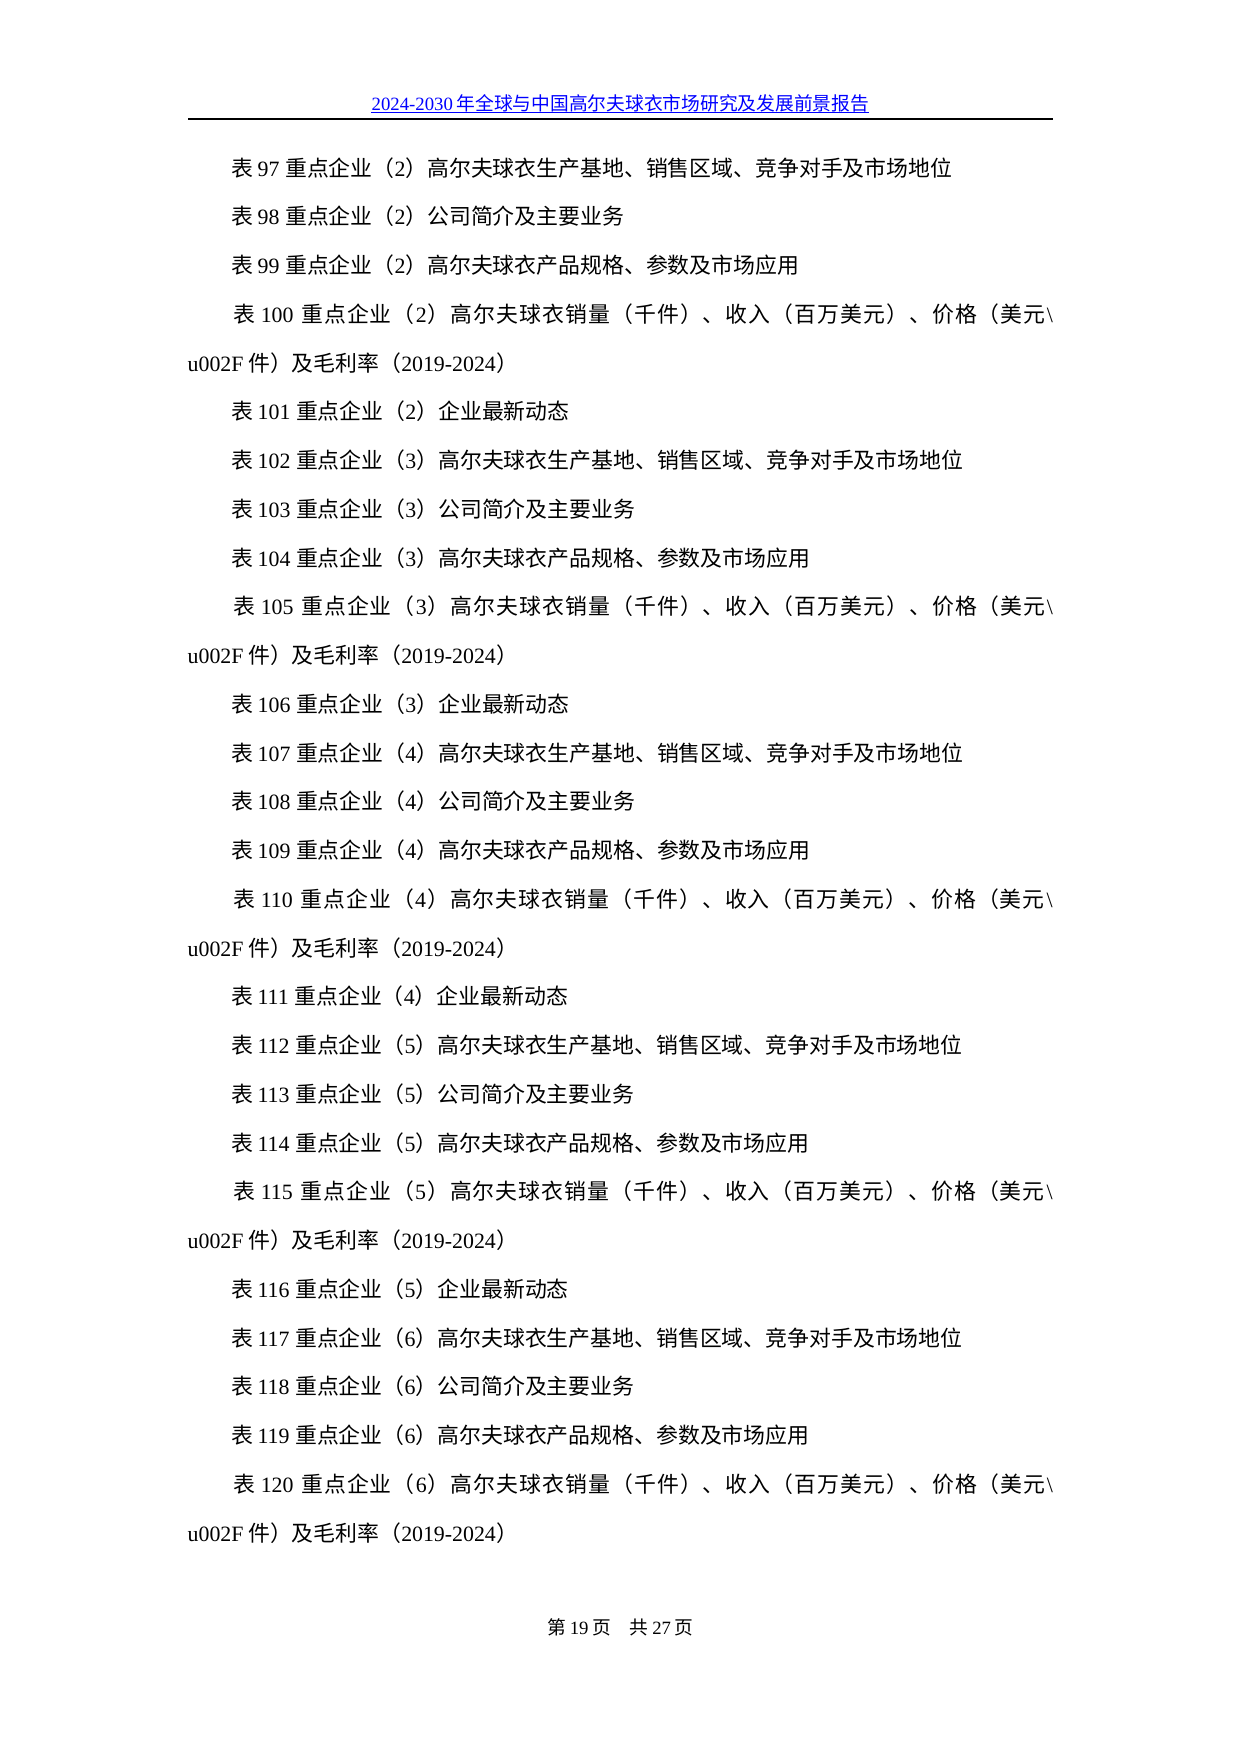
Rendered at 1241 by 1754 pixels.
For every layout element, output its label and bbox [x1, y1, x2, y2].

text [187, 150, 1053, 1548]
